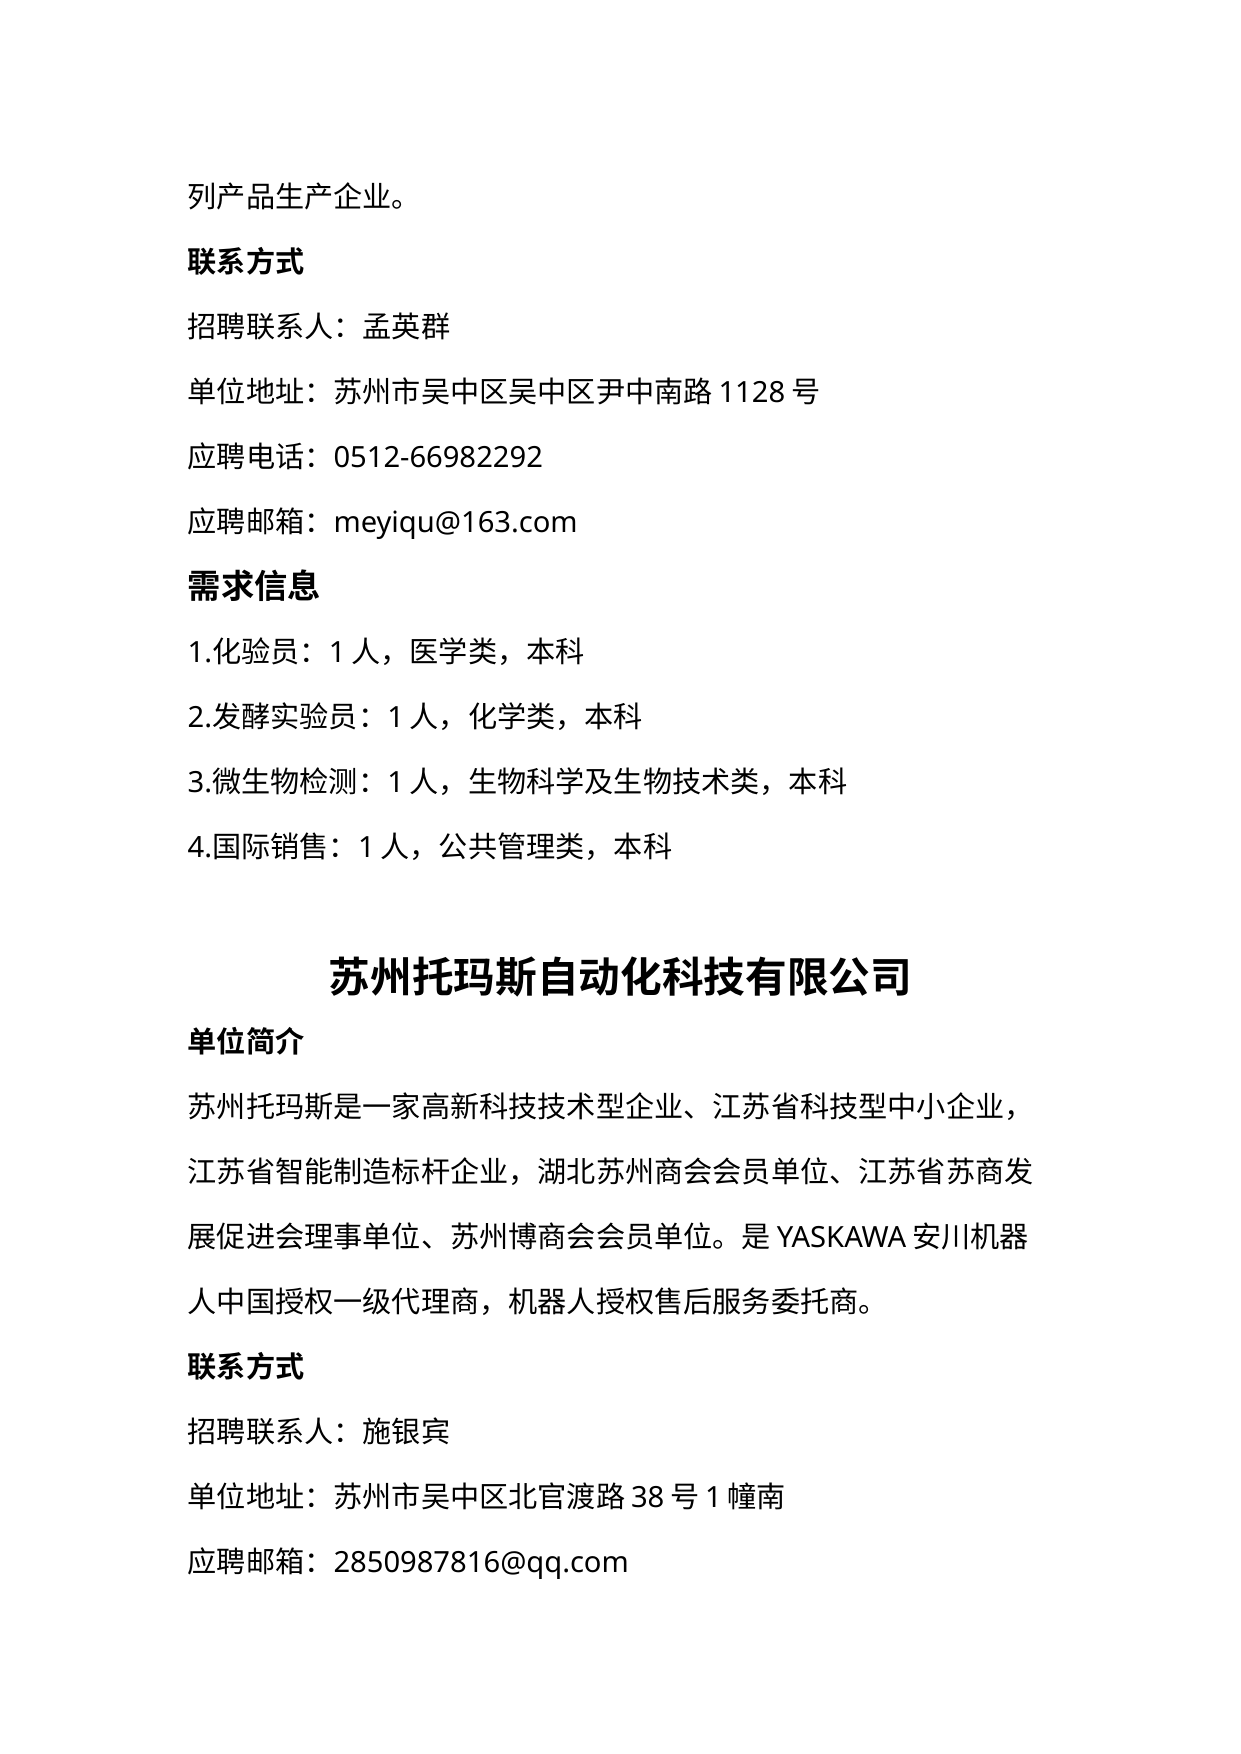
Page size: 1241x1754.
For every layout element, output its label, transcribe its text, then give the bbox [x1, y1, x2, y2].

text 3.微生物检测：1人，生物科学及生物技术类，本科 [187, 747, 1053, 812]
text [187, 162, 1053, 227]
text 1.化验员：1人，医学类，本科 [187, 617, 1053, 682]
text 联系方式 [187, 1332, 1053, 1397]
text 招聘联系人：孟英群 [187, 292, 1053, 357]
text 应聘电话：0512-66982292 [187, 422, 1053, 487]
text 单位地址：苏州市吴中区吴中区尹中南路1128号 [187, 357, 1053, 422]
text 苏州托玛斯是一家高新科技技术型企业、江苏省科技型中小企业，江苏省智能制造标杆企业，湖北苏州商会会员单位、江苏省苏商发展促进会理事单位、苏州博商会会员单位。是YASKAWA安川机器人中国授权一级代理商，机器人授权售后服务委托商。 [187, 1072, 1053, 1332]
text 单位简介 [187, 1007, 1053, 1072]
text 应聘邮箱：2850987816@qq.com [187, 1527, 1053, 1592]
text 应聘邮箱：meyiqu@163.com [187, 487, 1053, 552]
text 4.国际销售：1人，公共管理类，本科 [187, 812, 1053, 877]
text 2.发酵实验员：1人，化学类，本科 [187, 682, 1053, 747]
text 单位地址：苏州市吴中区北官渡路38号1幢南 [187, 1462, 1053, 1527]
text 苏州托玛斯自动化科技有限公司 [187, 942, 1053, 1007]
text 联系方式 [187, 227, 1053, 292]
text 招聘联系人：施银宾 [187, 1397, 1053, 1462]
text 需求信息 [187, 552, 1053, 617]
